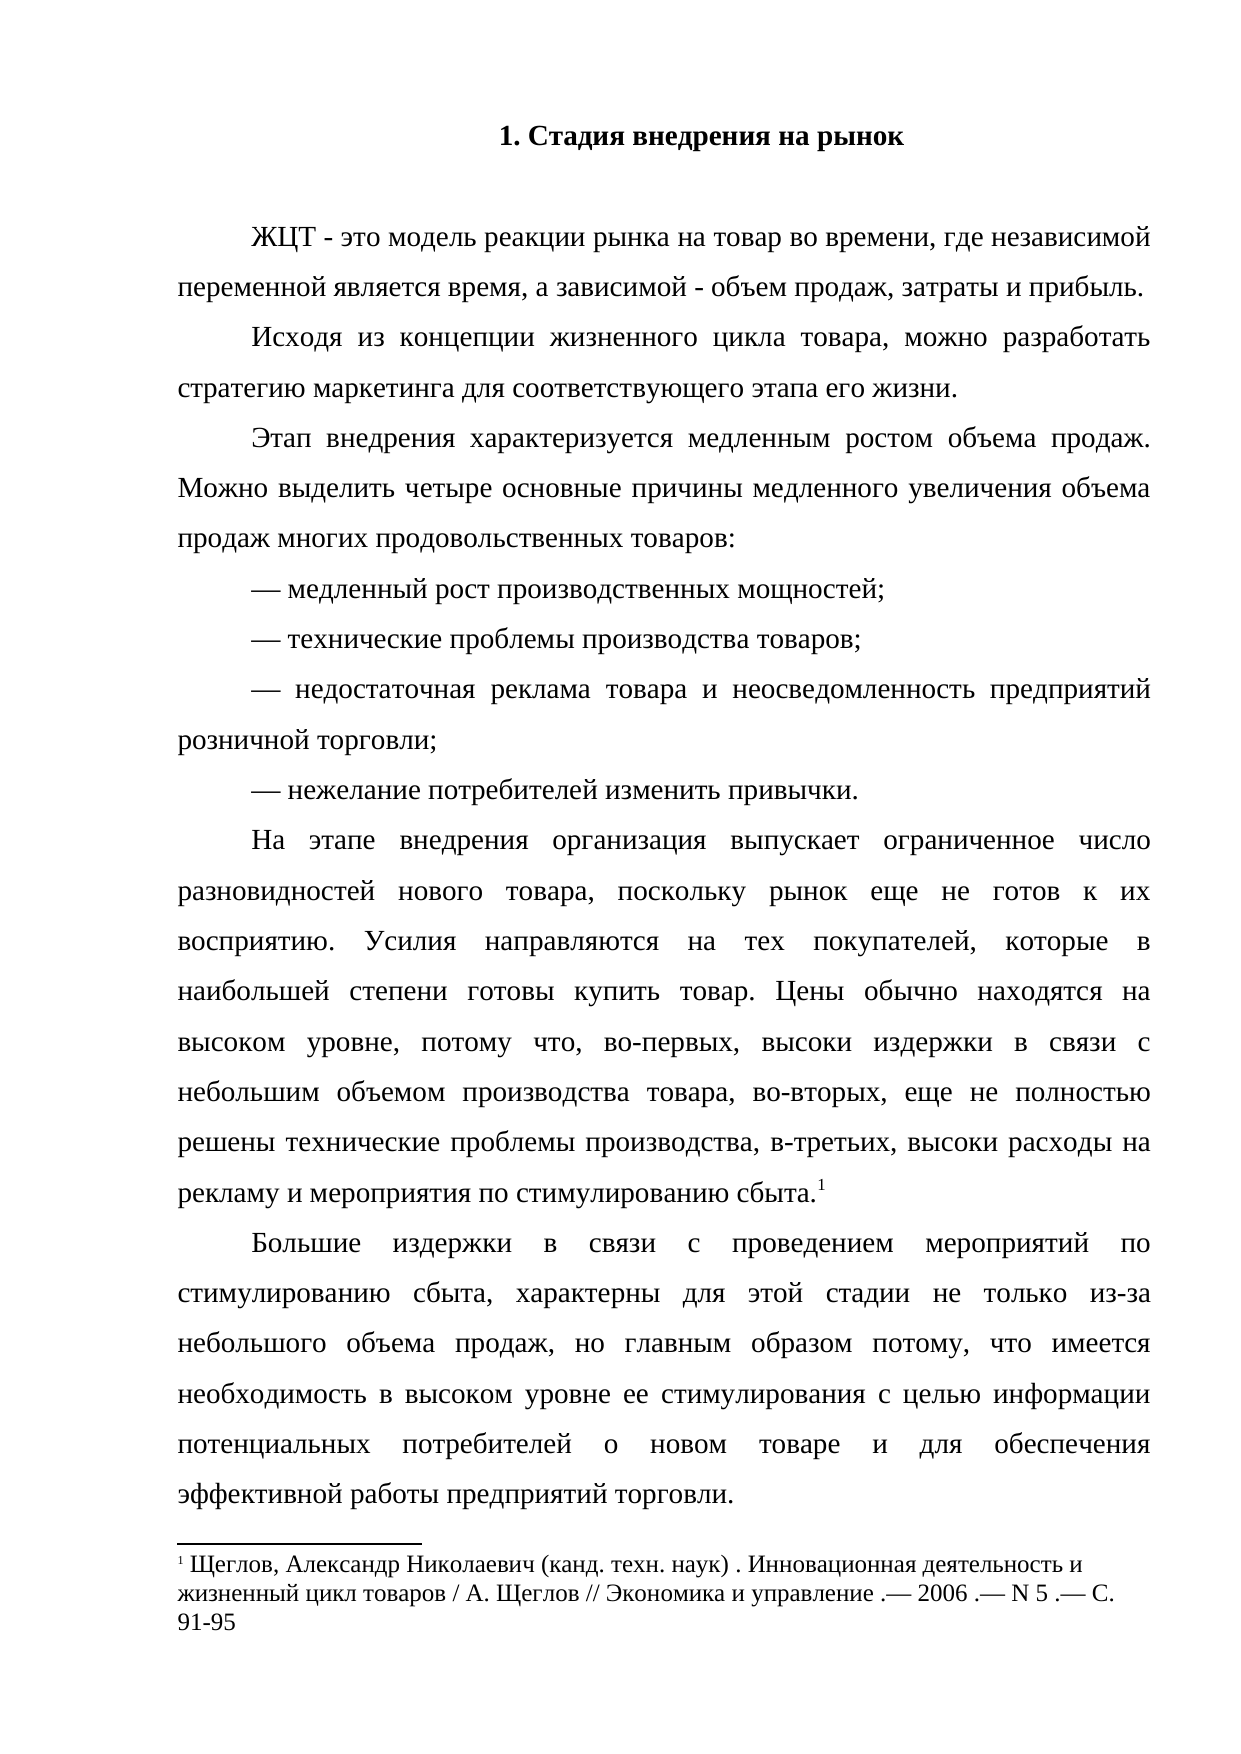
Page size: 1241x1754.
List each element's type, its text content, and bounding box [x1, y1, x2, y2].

subtitle ЖЦТ - это модель реакции рынка на товар во времени, где независимой переменной является время, а зависимой - объем продаж, затраты и прибыль. [177, 219, 1152, 303]
subtitle Исходя из концепции жизненного цикла товара, можно разработать стратегию маркетинга для соответствующего этапа его жизни. [177, 319, 1152, 403]
text — нежелание потребителей изменить привычки. [177, 772, 1152, 806]
text 1. Стадия внедрения на рынок [177, 118, 1152, 152]
text — медленный рост производственных мощностей; [177, 571, 1152, 604]
text На этапе внедрения организация выпускает ограниченное число разновидностей нового товара, поскольку рынок еще не готов к их восприятию. Усилия направляются на тех покупателей, которые в наибольшей степени готовы купить товар. Цены обычно находятся на высоком уровне, потому что, во-первых, высоки издержки в связи с небольшим объемом производства товара, во-вторых, еще не полностью решены технические проблемы производства, в-третьих, высоки расходы на рекламу и мероприятия по стимулированию сбыта. [177, 822, 1152, 1208]
text — технические проблемы производства товаров; [177, 621, 1152, 655]
text — недостаточная реклама товара и неосведомленность предприятий розничной торговли; [177, 672, 1152, 755]
text Большие издержки в связи с проведением мероприятий по стимулированию сбыта, характерны для этой стадии не только из-за небольшого объема продаж, но главным образом потому, что имеется необходимость в высоком уровне ее стимулирования с целью информации потенциальных потребителей о новом товаре и для обеспечения эффективной работы предприятий торговли. [177, 1225, 1152, 1510]
text Этап внедрения характеризуется медленным ростом объема продаж. Можно выделить четыре основные причины медленного увеличения объема продаж многих продовольственных товаров: [177, 420, 1152, 554]
